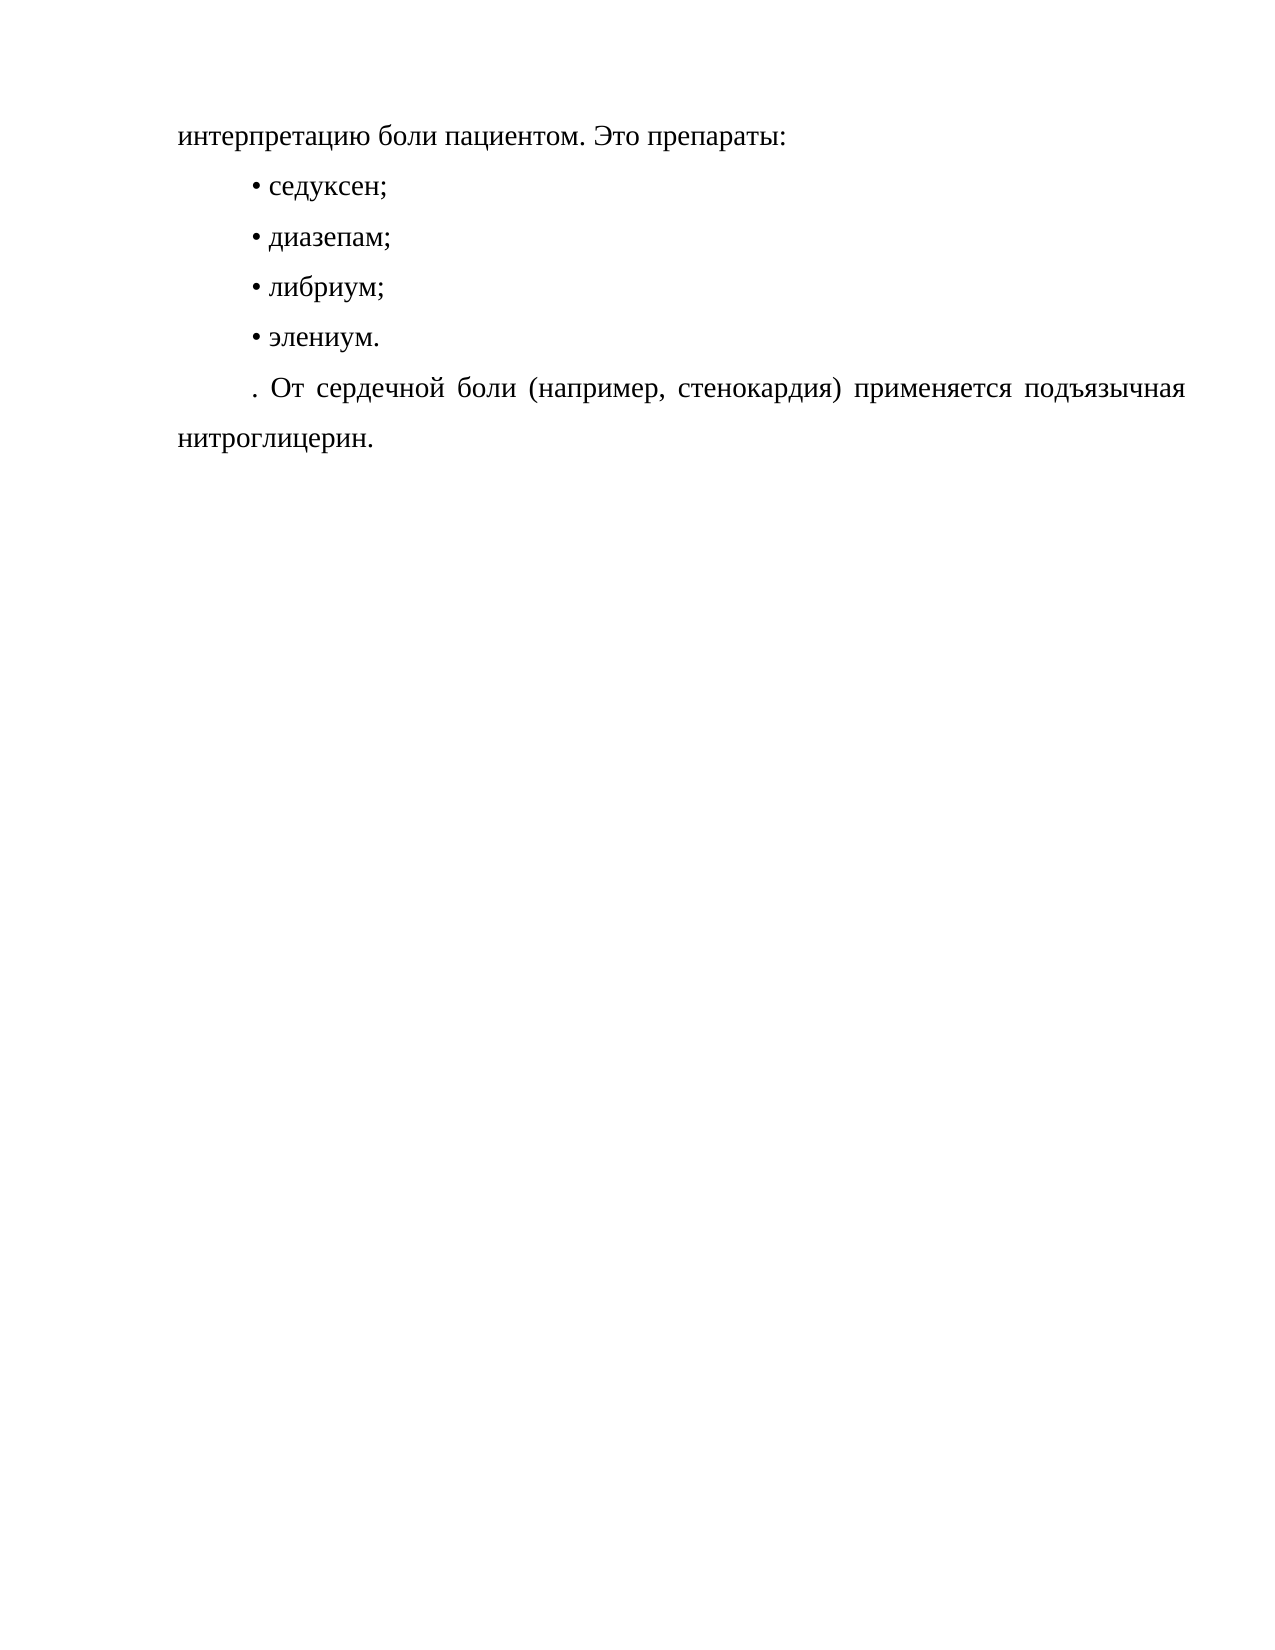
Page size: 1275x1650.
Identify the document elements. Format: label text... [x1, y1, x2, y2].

text • седуксен; [177, 168, 1186, 202]
text . От сердечной боли (например, стенокардия) применяется подъязычная нитроглицерин. [177, 370, 1186, 453]
text • диазепам; [177, 219, 1186, 252]
text • либриум; [177, 269, 1186, 303]
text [177, 118, 1186, 152]
text • элениум. [177, 319, 1186, 353]
